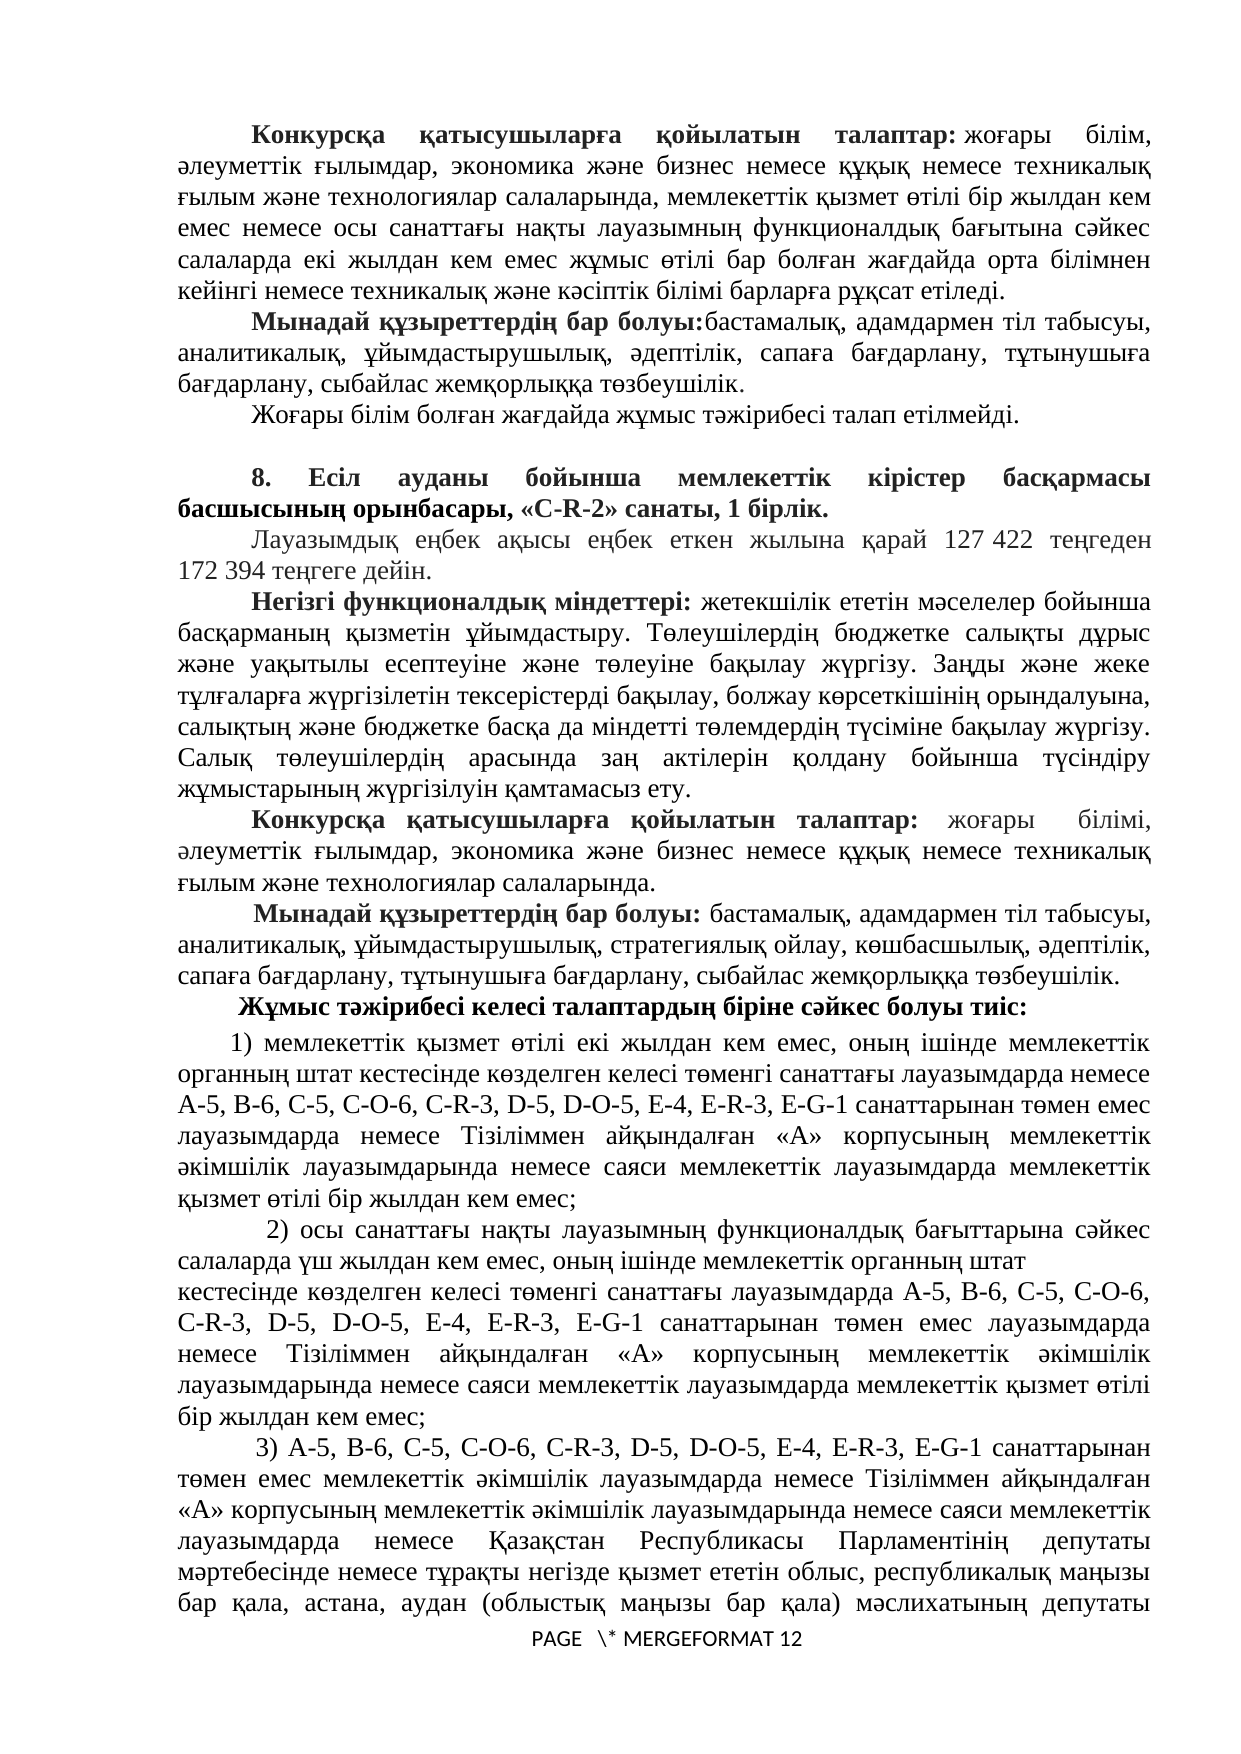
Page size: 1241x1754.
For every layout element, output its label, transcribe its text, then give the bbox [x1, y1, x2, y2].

text Конкурсқа қатысушыларға қойылатын талаптар: жоғары білім, әлеуметтік ғылымдар, экономика және бизнес немесе құқық немесе техникалық ғылым және технологиялар салаларында, мемлекеттік қызмет өтілі бір жылдан кем емес немесе осы санаттағы нақты лауазымның функционалдық бағытына сәйкес салаларда екі жылдан кем емес жұмыс өтілі бар болған жағдайда орта білімнен кейінгі немесе техникалық және кәсіптік білімі барларға рұқсат етіледі. [177, 118, 1152, 305]
text Негізгі функционалдық міндеттері: жетекшілік ететін мәселелер бойынша басқарманың қызметін ұйымдастыру. Төлеушілердің бюджетке салықты дұрыс және уақытылы есептеуіне және төлеуіне бақылау жүргізу. Заңды және жеке тұлғаларға жүргізілетін тексерістерді бақылау, болжау көрсеткішінің орындалуына, салықтың және бюджетке басқа да міндетті төлемдердің түсіміне бақылау жүргізу. Салық төлеушілердің арасында заң актілерін қолдану бойынша түсіндіру жұмыстарының жүргізілуін қамтамасыз ету. [177, 585, 1152, 803]
text Мынадай құзыреттердің бар болуы:бастамалық, адамдармен тіл табысуы, аналитикалық, ұйымдастырушылық, әдептілік, сапаға бағдарлану, тұтынушыға бағдарлану, сыбайлас жемқорлыққа төзбеушілік. [177, 305, 1152, 398]
text 8. Есіл ауданы бойынша мемлекеттік кірістер басқармасы басшысының орынбасары, «С-R-2» санаты, 1 бірлік. [177, 461, 1152, 523]
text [177, 1431, 1152, 1618]
text Жоғары білім болған жағдайда жұмыс тәжірибесі талап етілмейді. [177, 398, 1152, 429]
text Жұмыс тәжірибесі келесі талаптардың біріне сәйкес болуы тиіс: [177, 990, 1152, 1021]
text Мынадай құзыреттердің бар болуы: бастамалық, адамдармен тіл табысуы, аналитикалық, ұйымдастырушылық, стратегиялық ойлау, көшбасшылық, әдептілік, сапаға бағдарлану, тұтынушыға бағдарлану, сыбайлас жемқорлыққа төзбеушілік. [177, 897, 1152, 990]
text Лауазымдық еңбек ақысы еңбек еткен жылына қарай 127 422 теңгеден 172 394 теңгеге дейін. [177, 523, 1152, 585]
text кестесінде көзделген келесі төменгі санаттағы лауазымдарда А-5, В-6, С-5, C-O-6, C-R-3, D-5, D-O-5, Е-4, E-R-3, E-G-1 санаттарынан төмен емес лауазымдарда немесе Тізіліммен айқындалған «А» корпусының мемлекеттік әкімшілік лауазымдарында немесе саяси мемлекеттік лауазымдарда мемлекеттік қызмет өтілі бір жылдан кем емес; [177, 1275, 1152, 1431]
text 1) мемлекеттік қызмет өтілі екі жылдан кем емес, оның ішінде мемлекеттік органның штат кестесінде көзделген келесі төменгі санаттағы лауазымдарда немесе А-5, В-6, С-5, C-O-6, C-R-3, D-5, D-O-5, Е-4, E-R-3, E-G-1 санаттарынан төмен емес лауазымдарда немесе Тізіліммен айқындалған «А» корпусының мемлекеттік әкімшілік лауазымдарында немесе саяси мемлекеттік лауазымдарда мемлекеттік қызмет өтілі бір жылдан кем емес; [177, 1026, 1152, 1213]
text 2) осы санаттағы нақты лауазымның функционалдық бағыттарына сәйкес салаларда үш жылдан кем емес, оның ішінде мемлекеттік органның штат [177, 1213, 1152, 1275]
text Конкурсқа қатысушыларға қойылатын талаптар: жоғары білімі, әлеуметтік ғылымдар, экономика және бизнес немесе құқық немесе техникалық ғылым және технологиялар салаларында. [177, 803, 1152, 897]
